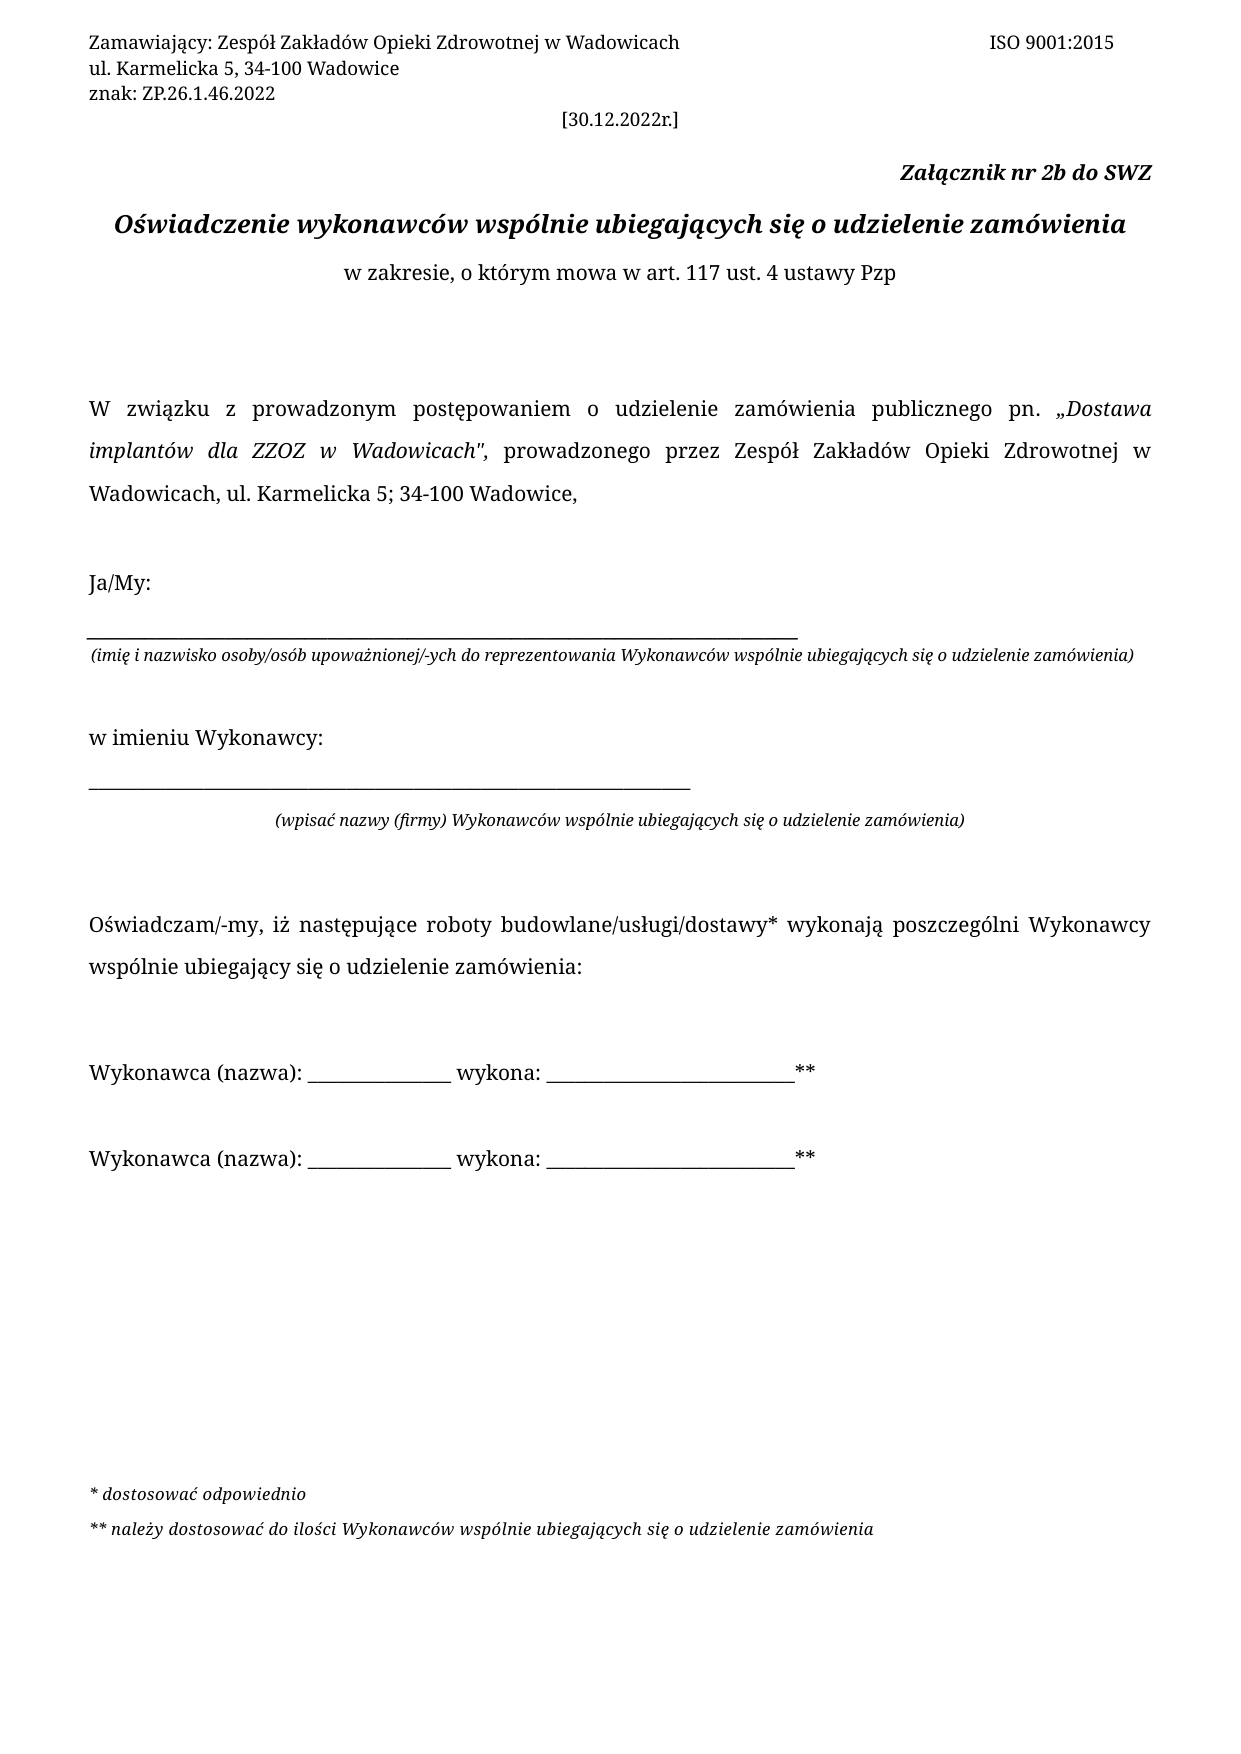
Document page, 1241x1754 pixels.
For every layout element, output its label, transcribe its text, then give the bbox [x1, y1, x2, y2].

text _______________________________________________________________ [89, 766, 1152, 794]
text (imię i nazwisko osoby/osób upoważnionej/-ych do reprezentowania Wykonawców wspólnie ubiegających się o udzielenie zamówienia) [89, 643, 1137, 666]
text W związku z prowadzonym postępowaniem o udzielenie zamówienia publicznego pn. „Dostawa implantów dla ZZOZ w Wadowicach", prowadzonego przez Zespół Zakładów Opieki Zdrowotnej w Wadowicach, ul. Karmelicka 5; 34-100 Wadowice, [89, 394, 1152, 508]
text * dostosować odpowiednio [89, 1482, 1152, 1505]
text Wykonawca (nazwa): _______________ wykona: __________________________** [89, 1058, 1152, 1087]
text Ja/My: [89, 568, 1152, 597]
text Oświadczam/-my, iż następujące roboty budowlane/usługi/dostawy* wykonają poszczególni Wykonawcy wspólnie ubiegający się o udzielenie zamówienia: [89, 910, 1152, 981]
text ______________________________________________________________ [89, 609, 1181, 643]
text w zakresie, o którym mowa w art. 117 ust. 4 ustawy Pzp [89, 258, 1152, 286]
text Wykonawca (nazwa): _______________ wykona: __________________________** [89, 1144, 1152, 1172]
text Oświadczenie wykonawców wspólnie ubiegających się o udzielenie zamówienia [89, 207, 1152, 241]
text (wpisać nazwy (firmy) Wykonawców wspólnie ubiegających się o udzielenie zamówienia) [89, 808, 1152, 831]
subtitle ** należy dostosować do ilości Wykonawców wspólnie ubiegających się o udzielenie zamówienia [89, 1517, 1152, 1540]
text w imieniu Wykonawcy: [89, 723, 1152, 751]
subtitle Załącznik nr 2b do SWZ [89, 158, 1152, 186]
